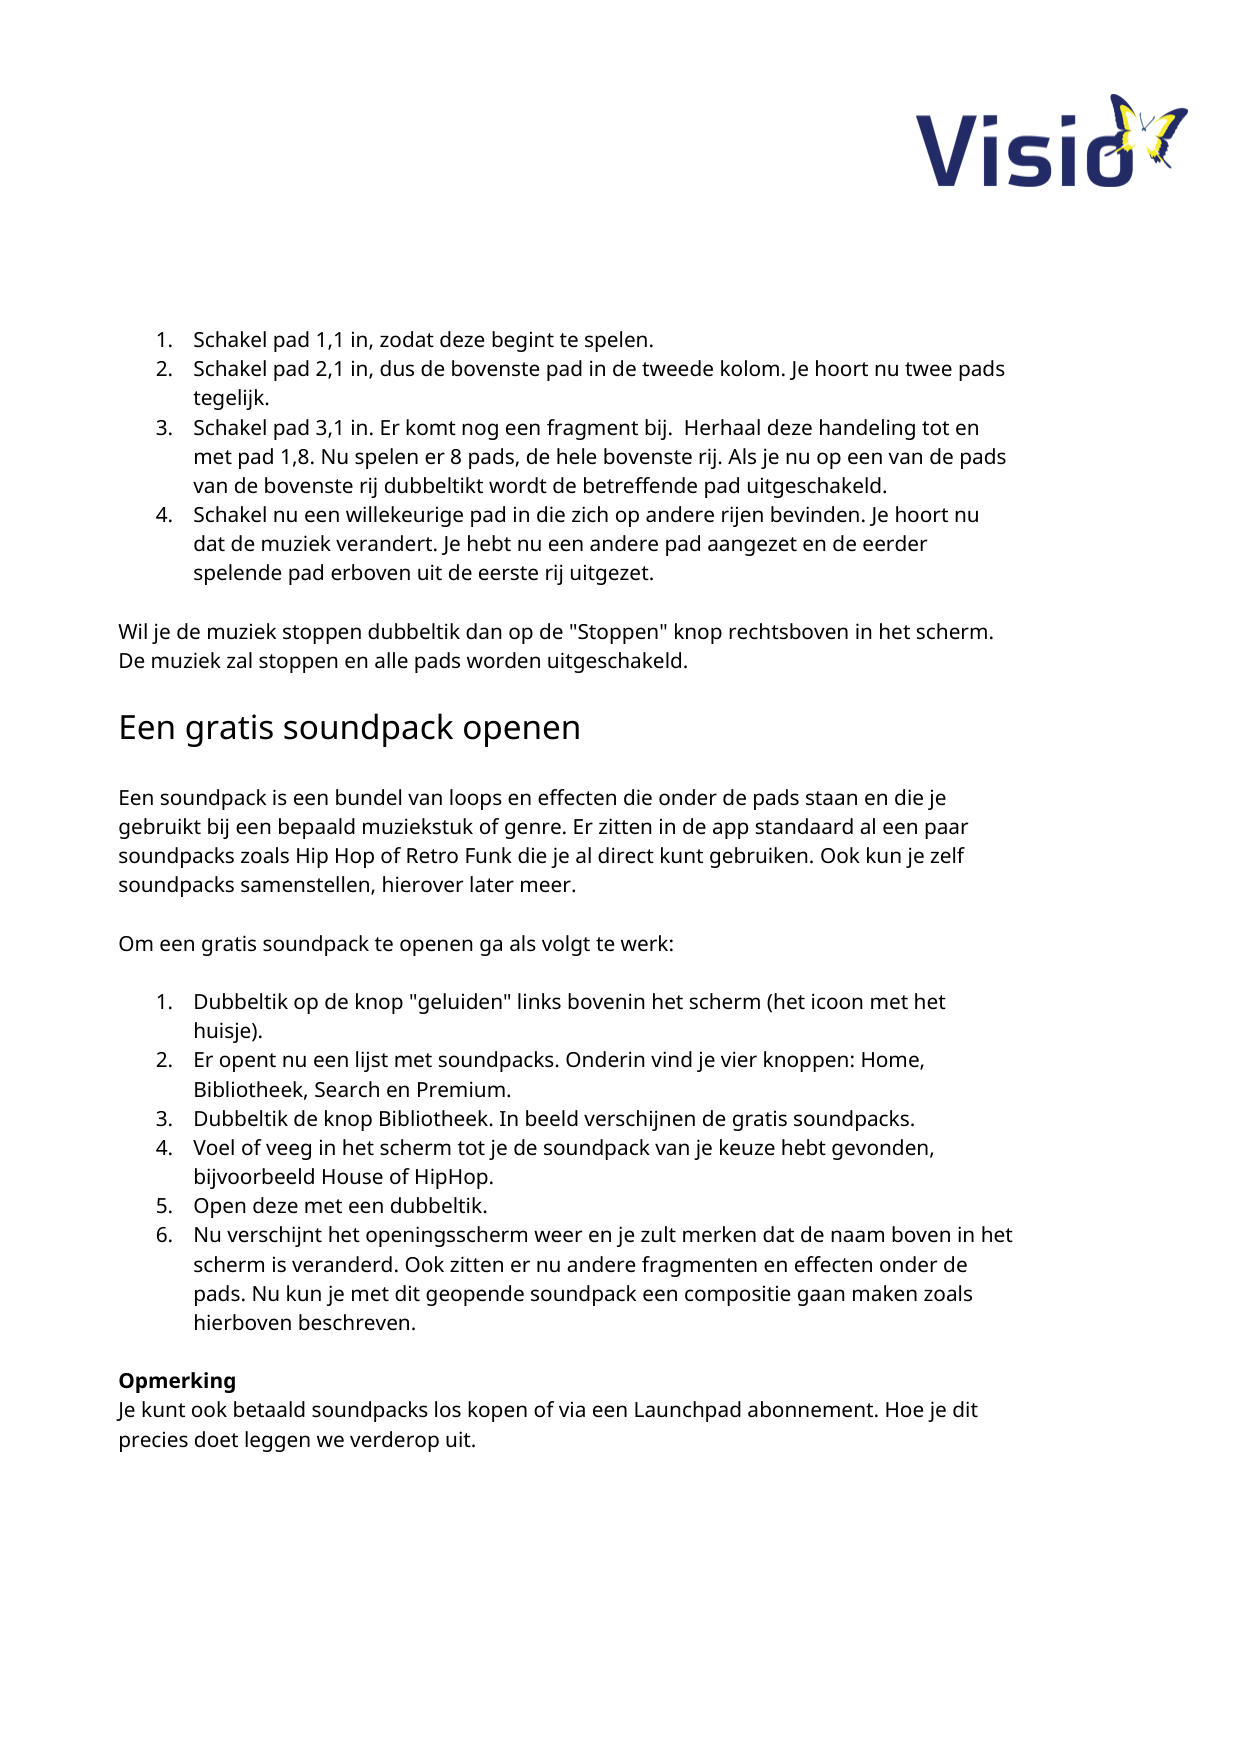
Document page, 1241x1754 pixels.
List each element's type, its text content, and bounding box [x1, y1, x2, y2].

subtitle Een gratis soundpack openen [118, 704, 1016, 749]
text Een soundpack is een bundel van loops en effecten die onder de pads staan en die je gebruikt bij een bepaald muziekstuk of genre. Er zitten in de app standaard al een paar soundpacks zoals Hip Hop of Retro Funk die je al direct kunt gebruiken. Ook kun je zelf soundpacks samenstellen, hierover later meer. [118, 782, 1016, 899]
list Dubbeltik op de knop "geluiden" links bovenin het scherm (het icoon met het huisje). [156, 987, 1016, 1045]
list Schakel pad 3,1 in. Er komt nog een fragment bij. Herhaal deze handeling tot en met pad 1,8. Nu spelen er 8 pads, de hele bovenste rij. Als je nu op een van de pads van de bovenste rij dubbeltikt wordt de betreffende pad uitgeschakeld. [156, 412, 1016, 499]
list Open deze met een dubbeltik. [156, 1191, 1016, 1220]
text Wil je de muziek stoppen dubbeltik dan op de "Stoppen" knop rechtsboven in het scherm. De muziek zal stoppen en alle pads worden uitgeschakeld. [118, 616, 1016, 674]
list Nu verschijnt het openingsscherm weer en je zult merken dat de naam boven in het scherm is veranderd. Ook zitten er nu andere fragmenten en effecten onder de pads. Nu kun je met dit geopende soundpack een compositie gaan maken zoals hierboven beschreven. [156, 1220, 1016, 1337]
text Opmerking [118, 1366, 1016, 1395]
list Schakel pad 2,1 in, dus de bovenste pad in de tweede kolom. Je hoort nu twee pads tegelijk. [156, 354, 1016, 412]
picture [904, 89, 1199, 190]
text Om een gratis soundpack te openen ga als volgt te werk: [118, 928, 1016, 957]
list Schakel nu een willekeurige pad in die zich op andere rijen bevinden. Je hoort nu dat de muziek verandert. Je hebt nu een andere pad aangezet en de eerder spelende pad erboven uit de eerste rij uitgezet. [156, 499, 1016, 587]
list Dubbeltik de knop Bibliotheek. In beeld verschijnen de gratis soundpacks. [156, 1103, 1016, 1132]
list Voel of veeg in het scherm tot je de soundpack van je keuze hebt gevonden, bijvoorbeeld House of HipHop. [156, 1132, 1016, 1191]
list Schakel pad 1,1 in, zodat deze begint te spelen. [156, 324, 1016, 354]
text Je kunt ook betaald soundpacks los kopen of via een Launchpad abonnement. Hoe je dit precies doet leggen we verderop uit. [118, 1395, 1016, 1453]
list Er opent nu een lijst met soundpacks. Onderin vind je vier knoppen: Home, Bibliotheek, Search en Premium. [156, 1045, 1016, 1103]
